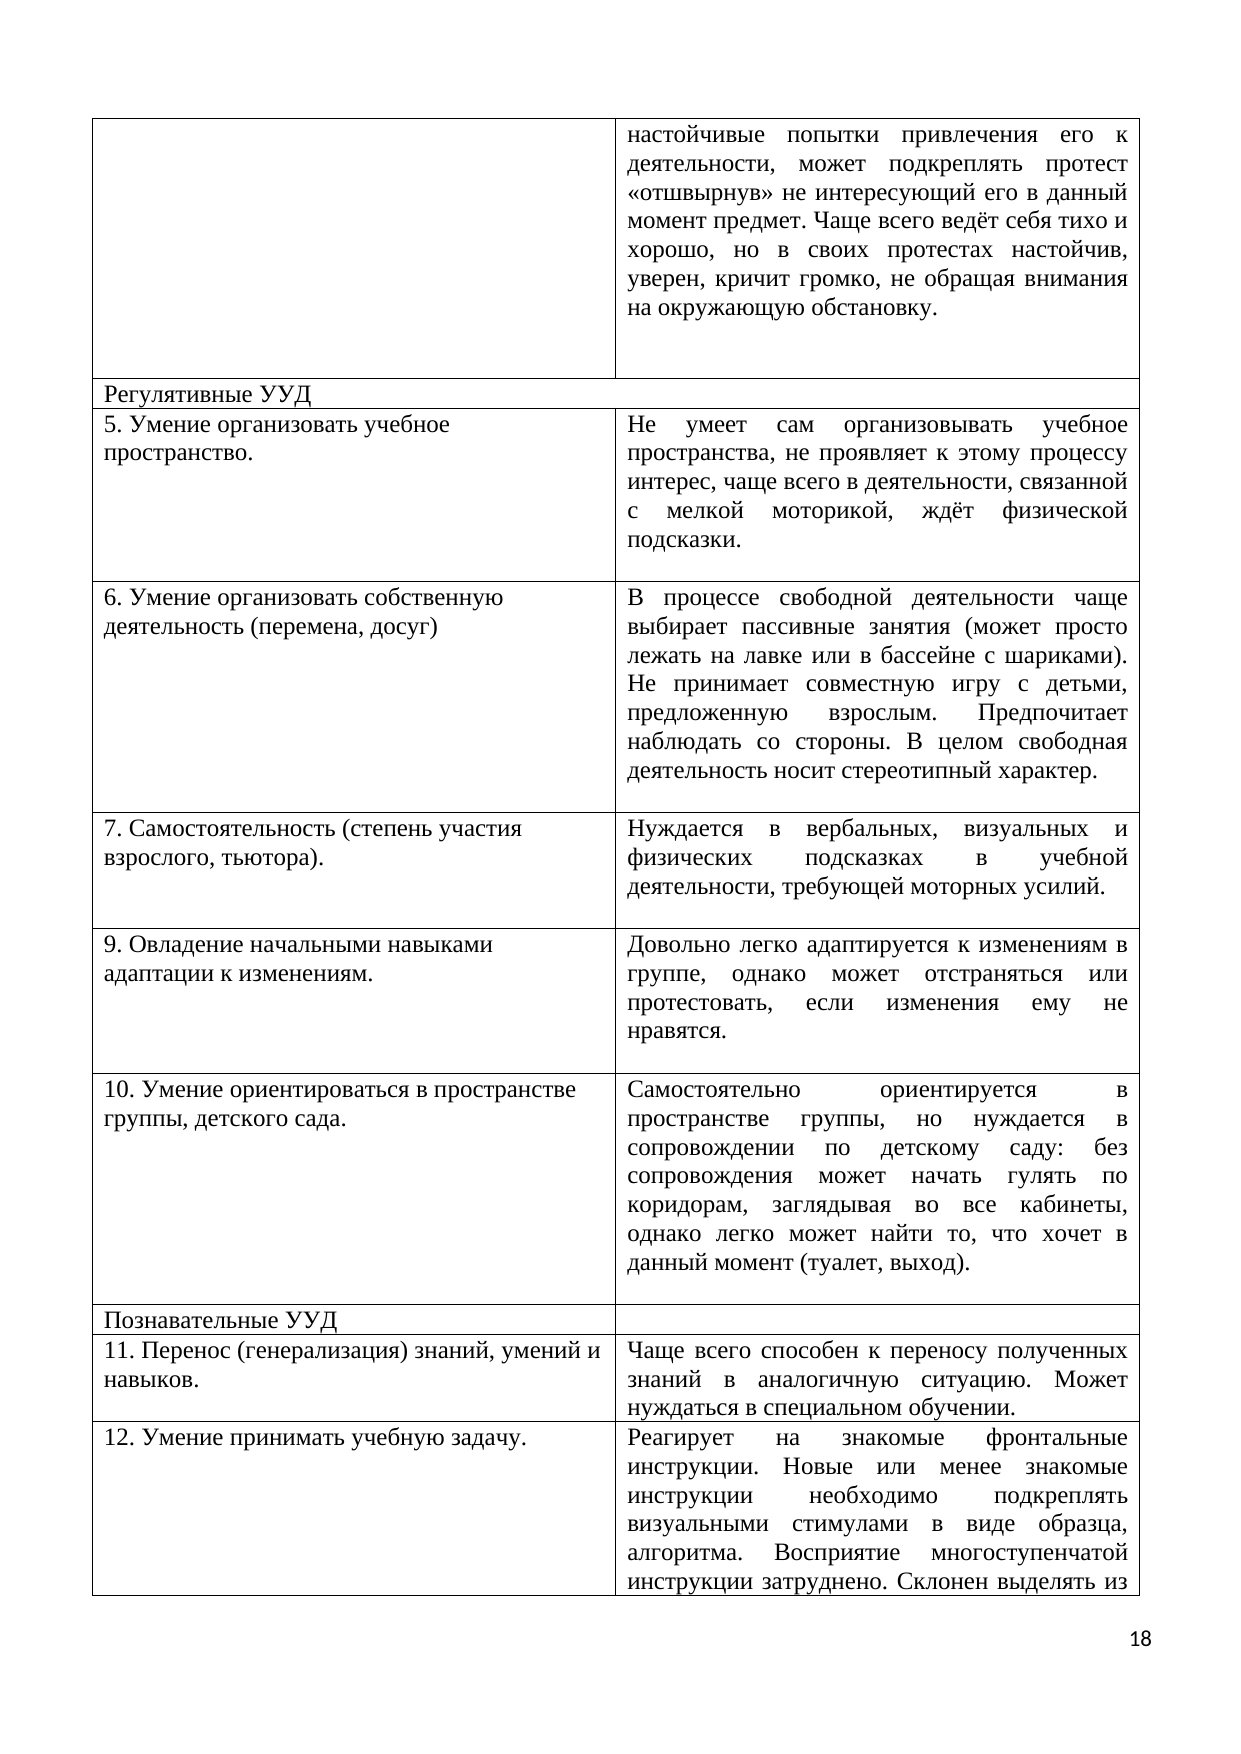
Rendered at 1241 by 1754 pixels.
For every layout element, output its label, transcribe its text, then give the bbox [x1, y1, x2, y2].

table_cell 6. Умение организовать собственную деятельность (перемена, досуг) [93, 582, 615, 812]
table_cell 7. Самостоятельность (степень участия взрослого, тьютора). [93, 813, 615, 928]
table_cell 11. Перенос (генерализация) знаний, умений и навыков. [93, 1335, 615, 1421]
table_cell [616, 1422, 1139, 1595]
table_cell Самостоятельно ориентируется в пространстве группы, но нуждается в сопровождении по детскому саду: без сопровождения может начать гулять по коридорам, заглядывая во все кабинеты, однако легко может найти то, что хочет в данный момент (туалет, выход). [616, 1074, 1139, 1304]
table_cell Не умеет сам организовывать учебное пространства, не проявляет к этому процессу интерес, чаще всего в деятельности, связанной с мелкой моторикой, ждёт физической подсказки. [616, 409, 1139, 581]
table_cell Регулятивные УУД [93, 379, 1139, 408]
table_cell Познавательные УУД [93, 1305, 615, 1334]
table_cell 9. Овладение начальными навыками адаптации к изменениям. [93, 929, 615, 1073]
table_cell Нуждается в вербальных, визуальных и физических подсказках в учебной деятельности, требующей моторных усилий. [616, 813, 1139, 928]
table_cell 5. Умение организовать учебное пространство. [93, 409, 615, 581]
table_cell 10. Умение ориентироваться в пространстве группы, детского сада. [93, 1074, 615, 1304]
table_cell В процессе свободной деятельности чаще выбирает пассивные занятия (может просто лежать на лавке или в бассейне с шариками). Не принимает совместную игру с детьми, предложенную взрослым. Предпочитает наблюдать со стороны. В целом свободная деятельность носит стереотипный характер. [616, 582, 1139, 812]
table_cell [93, 1422, 615, 1595]
table_cell [616, 1305, 1139, 1334]
table_cell Довольно легко адаптируется к изменениям в группе, однако может отстраняться или протестовать, если изменения ему не нравятся. [616, 929, 1139, 1073]
table_cell Чаще всего способен к переносу полученных знаний в аналогичную ситуацию. Может нуждаться в специальном обучении. [616, 1335, 1139, 1421]
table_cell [616, 119, 1139, 378]
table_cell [93, 119, 615, 378]
